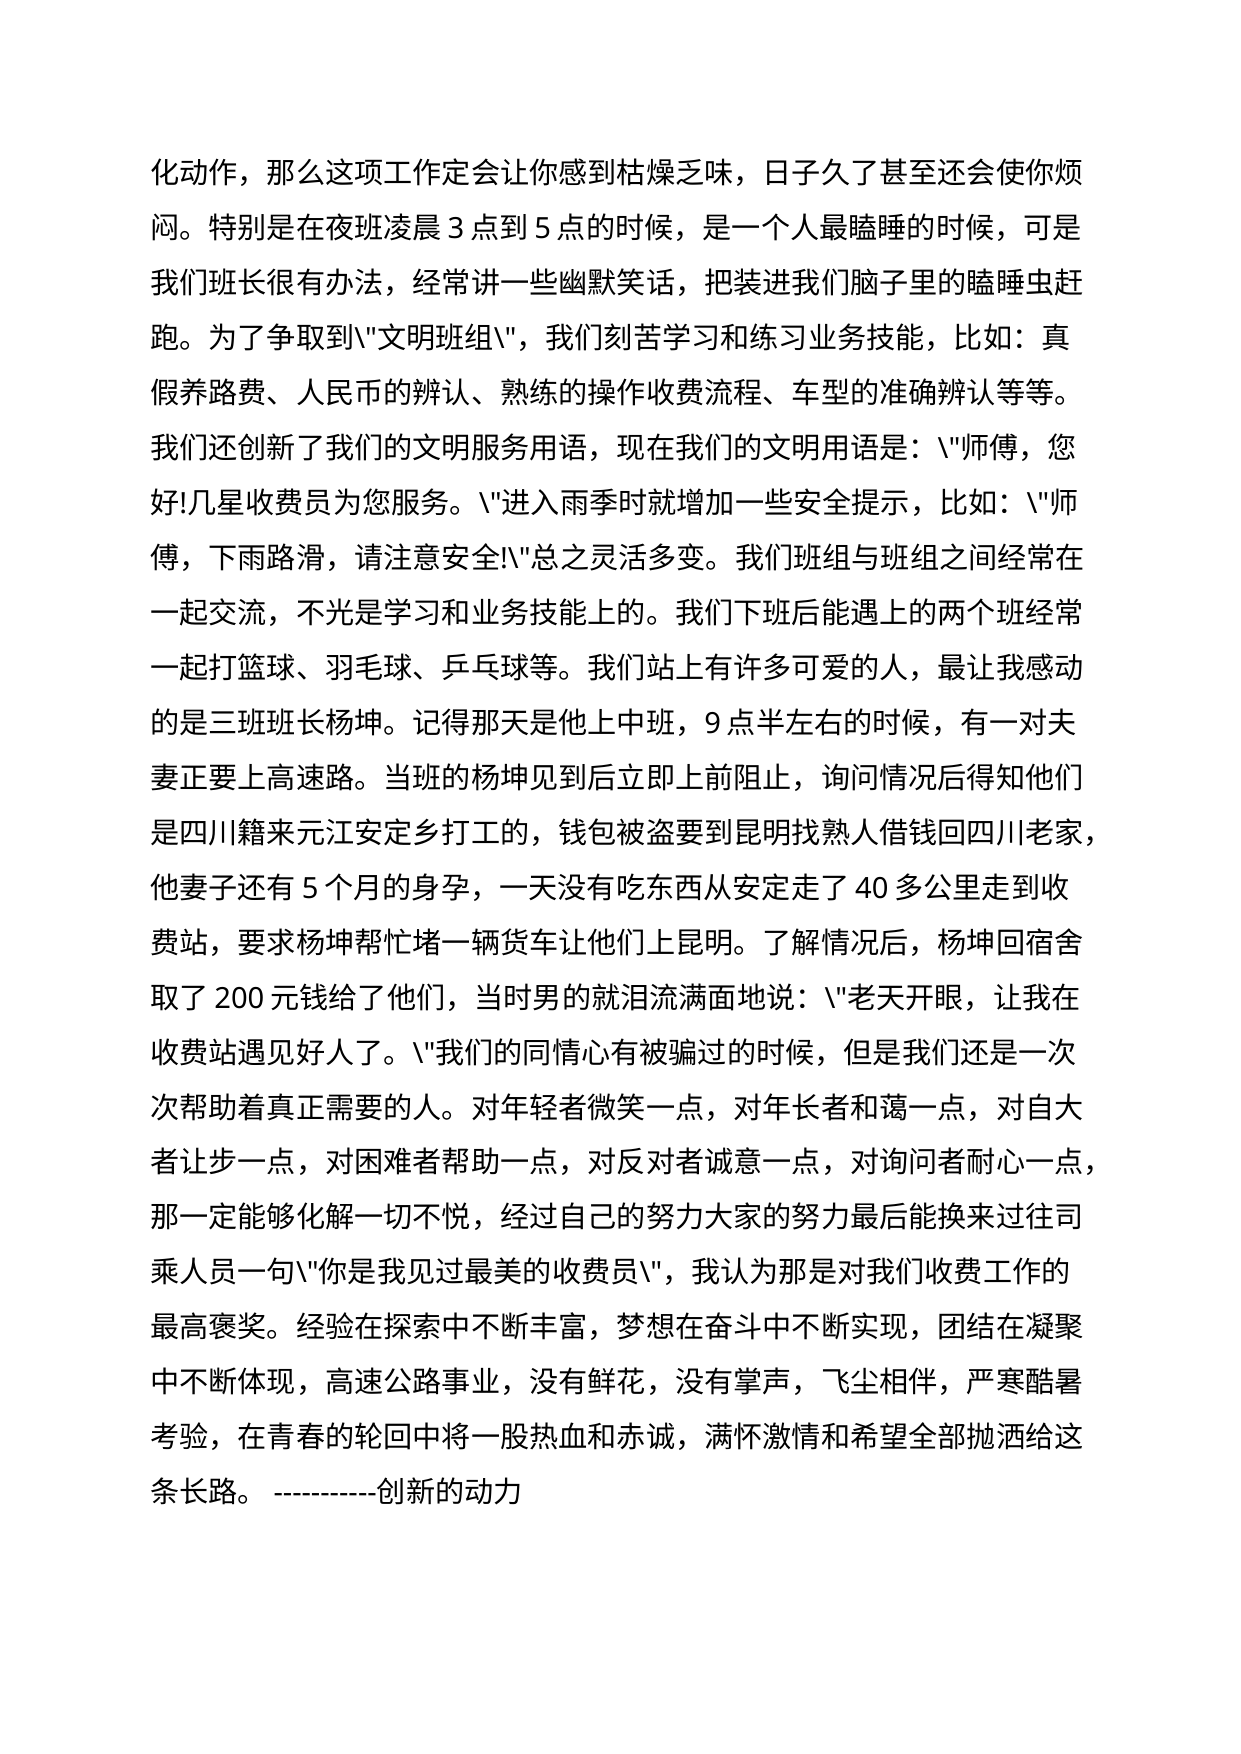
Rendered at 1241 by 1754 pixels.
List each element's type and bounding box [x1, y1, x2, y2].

text [150, 150, 1090, 1511]
